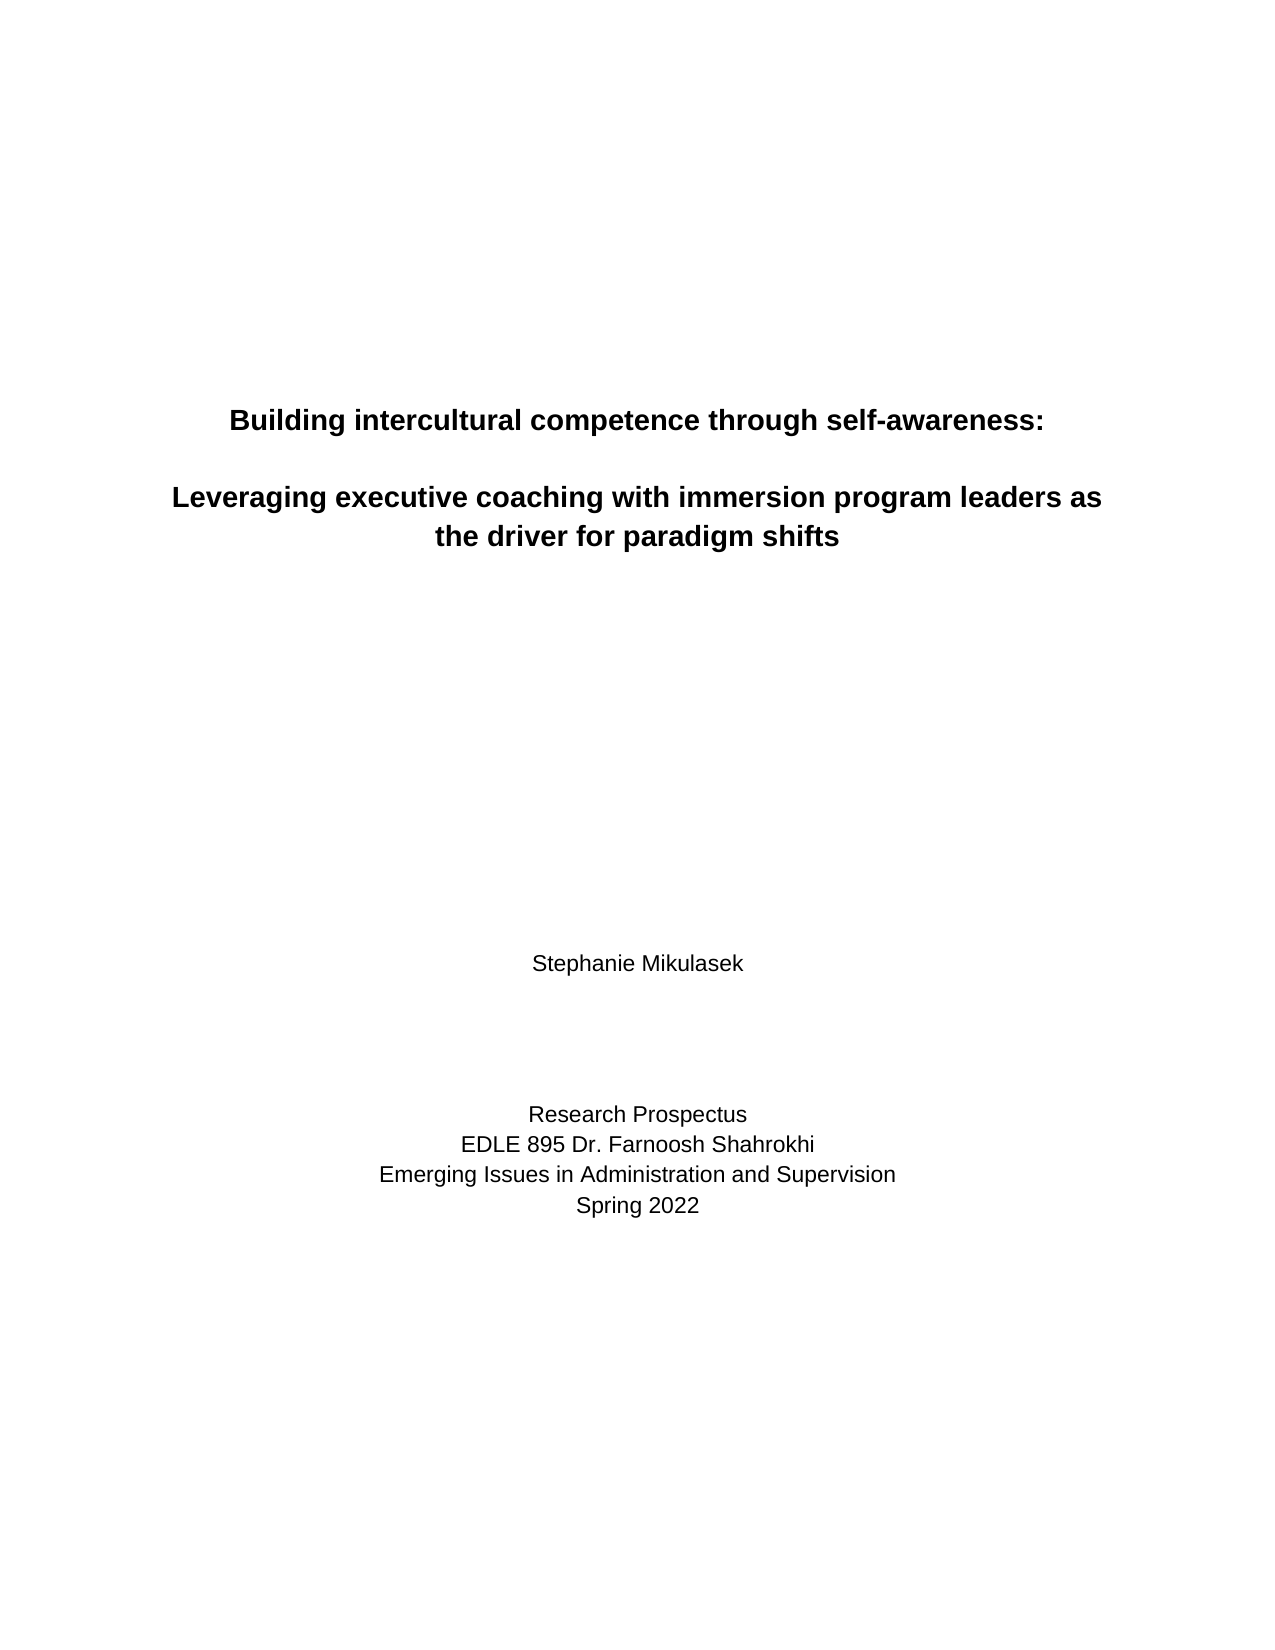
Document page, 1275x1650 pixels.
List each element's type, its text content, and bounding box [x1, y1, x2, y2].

text ​​Emerging Issues in Administration and Supervision [150, 1161, 1125, 1188]
text Stephanie Mikulasek [150, 950, 1125, 976]
text Spring 2022 [150, 1192, 1125, 1218]
text Leveraging executive coaching with immersion program leaders as [150, 480, 1125, 514]
text the driver for paradigm shifts [150, 519, 1125, 552]
text Building intercultural competence through self-awareness: [150, 403, 1125, 437]
text Research Prospectus [150, 1101, 1125, 1127]
text EDLE 895 Dr. Farnoosh Shahrokhi [150, 1131, 1125, 1158]
